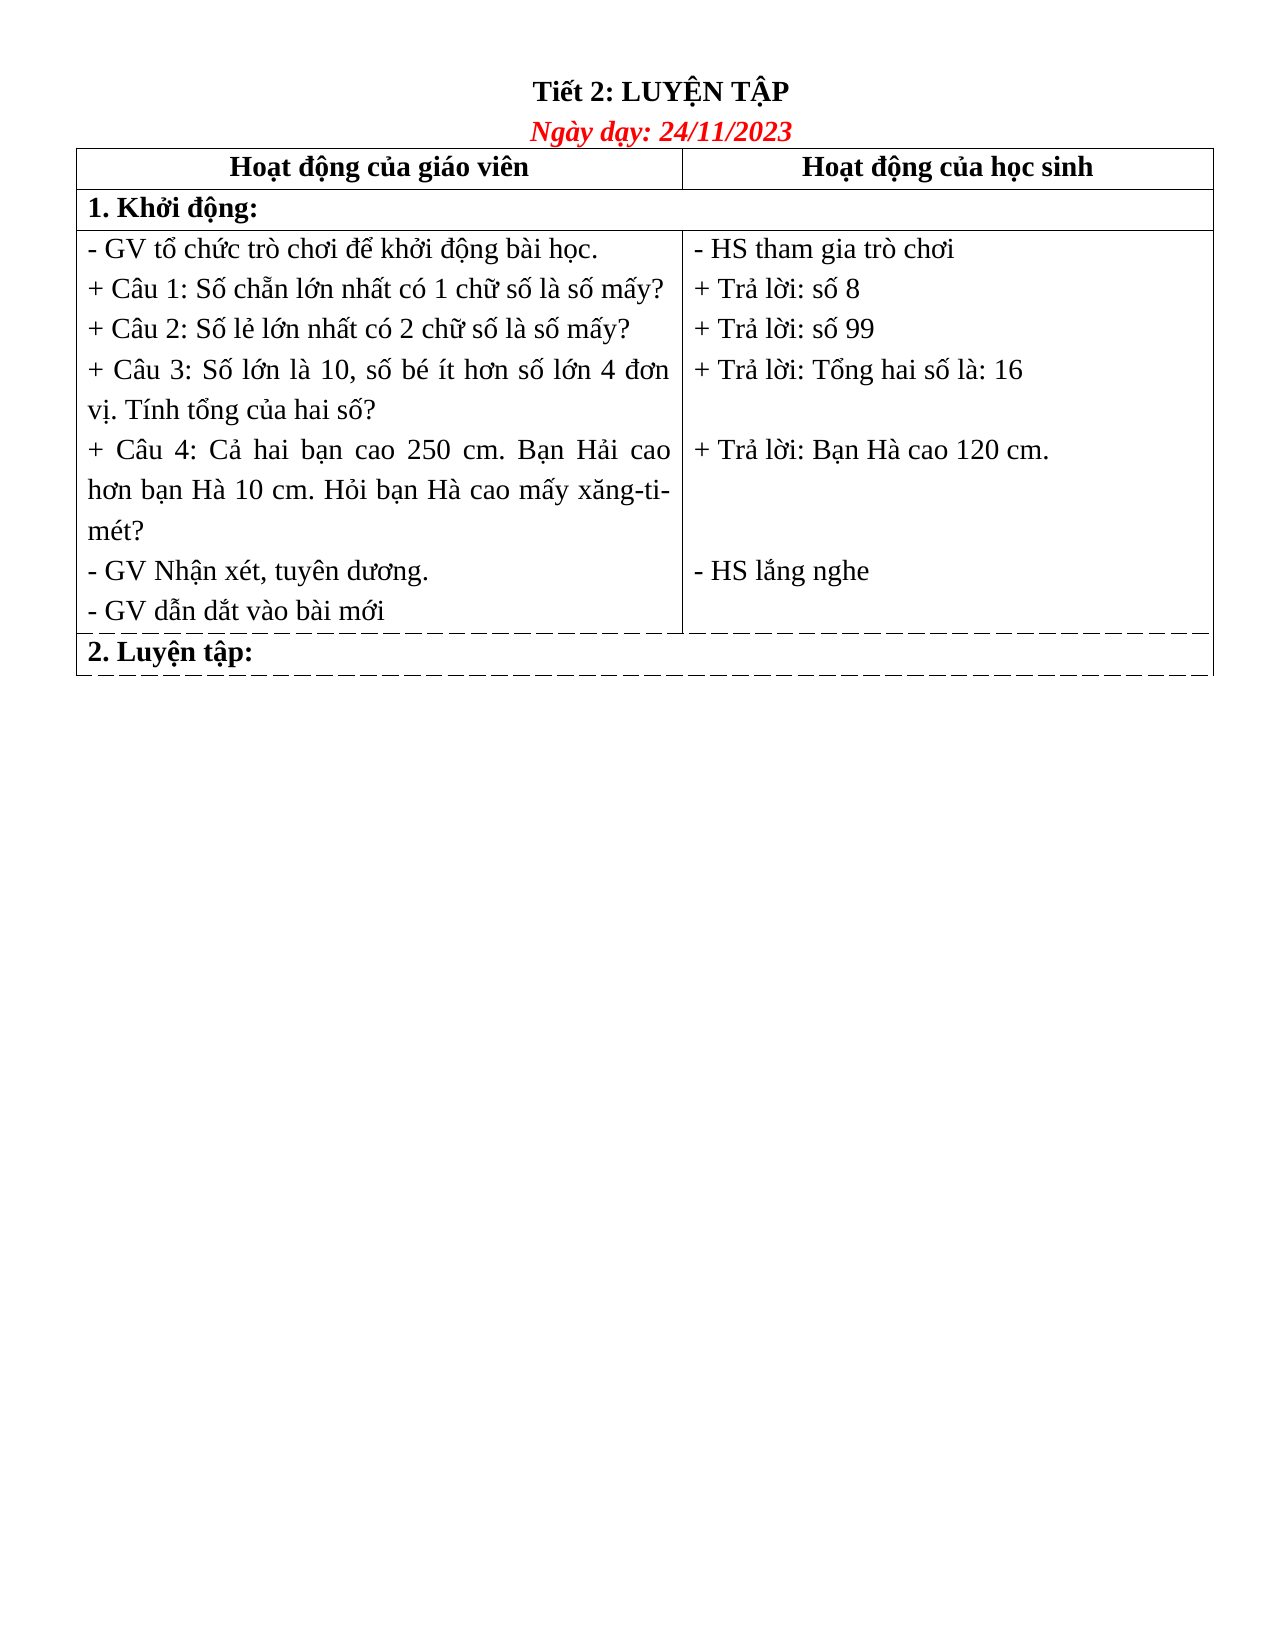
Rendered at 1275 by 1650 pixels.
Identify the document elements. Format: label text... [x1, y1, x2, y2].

table_header Hoạt động của giáo viên [77, 149, 682, 189]
table_cell - GV tổ chức trò chơi để khởi động bài học. + Câu 1: Số chẵn lớn nhất có 1 chữ số là số mấy? + Câu 2: Số lẻ lớn nhất có 2 chữ số là số mấy? + Câu 3: Số lớn là 10, số bé ít hơn số lớn 4 đơn vị. Tính tổng của hai số? + Câu 4: Cả hai bạn cao 250 cm. Bạn Hải cao hơn bạn Hà 10 cm. Hỏi bạn Hà cao mấy xăng-ti-mét? - GV Nhận xét, tuyên dương. - GV dẫn dắt vào bài mới [77, 231, 682, 633]
text Ngày dạy: 24/11/2023 [150, 114, 1172, 148]
table_header Hoạt động của học sinh [683, 149, 1213, 189]
table_cell 2. Luyện tập: [77, 633, 1213, 674]
text Tiết 2: LUYỆN TẬP [150, 74, 1172, 107]
table_cell 1. Khởi động: [77, 190, 1213, 230]
table_cell - HS tham gia trò chơi + Trả lời: số 8 + Trả lời: số 99 + Trả lời: Tổng hai số là: 16 + Trả lời: Bạn Hà cao 120 cm. - HS lắng nghe [683, 231, 1213, 633]
